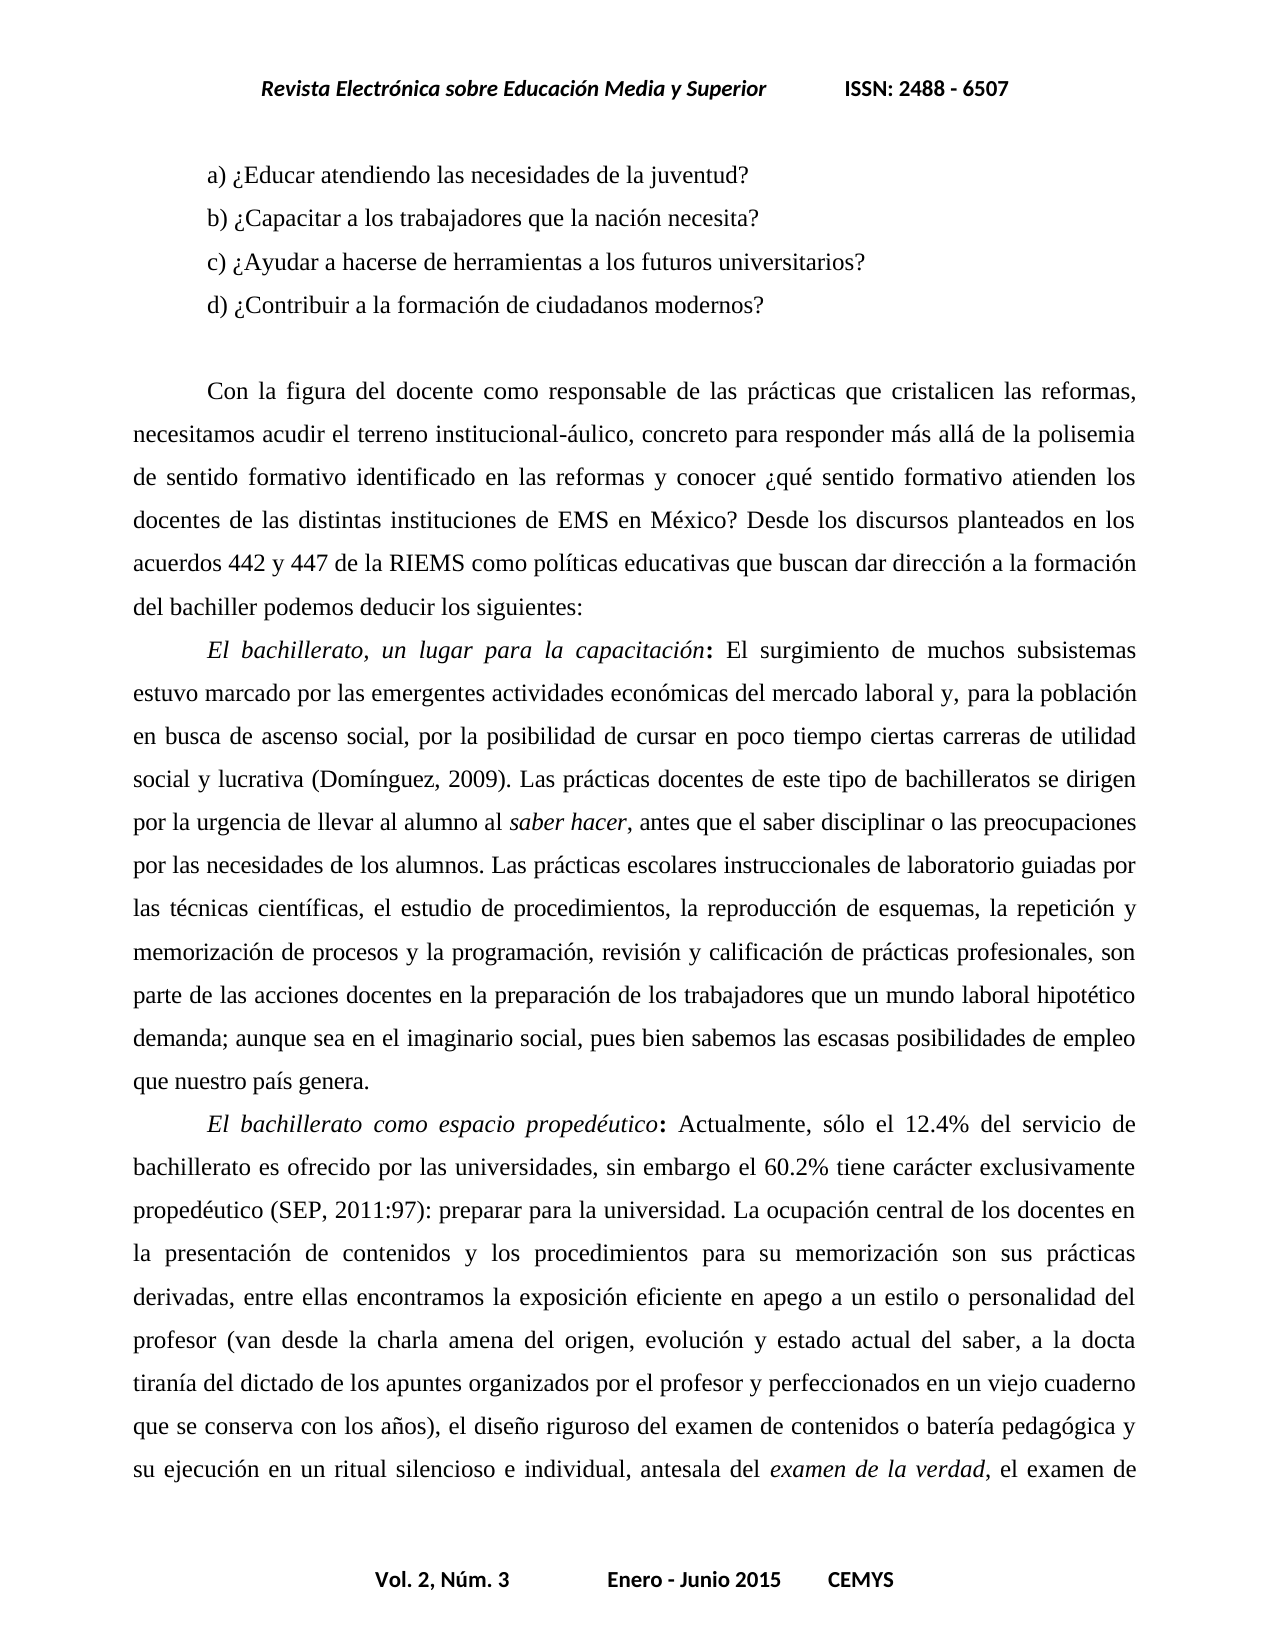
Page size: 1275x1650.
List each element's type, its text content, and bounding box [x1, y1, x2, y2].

text b) ¿Capacitar a los trabajadores que la nación necesita? [133, 203, 1137, 232]
text c) ¿Ayudar a hacerse de herramientas a los futuros universitarios? [133, 247, 1137, 275]
text d) ¿Contribuir a la formación de ciudadanos modernos? [133, 290, 1137, 318]
text El bachillerato, un lugar para la capacitación: El surgimiento de muchos subsistemas estuvo marcado por las emergentes actividades económicas del mercado laboral y, para la población en busca de ascenso social, por la posibilidad de cursar en poco tiempo ciertas carreras de utilidad social y lucrativa (Domínguez, 2009). Las prácticas docentes de este tipo de bachilleratos se dirigen por la urgencia de llevar al alumno al saber hacer, antes que el saber disciplinar o las preocupaciones por las necesidades de los alumnos. Las prácticas escolares instruccionales de laboratorio guiadas por las técnicas científicas, el estudio de procedimientos, la reproducción de esquemas, la repetición y memorización de procesos y la programación, revisión y calificación de prácticas profesionales, son parte de las acciones docentes en la preparación de los trabajadores que un mundo laboral hipotético demanda; aunque sea en el imaginario social, pues bien sabemos las escasas posibilidades de empleo que nuestro país genera. [133, 635, 1137, 1095]
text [133, 1109, 1137, 1483]
text Con la figura del docente como responsable de las prácticas que cristalicen las reformas, necesitamos acudir el terreno institucional-áulico, concreto para responder más allá de la polisemia de sentido formativo identificado en las reformas y conocer ¿qué sentido formativo atienden los docentes de las distintas instituciones de EMS en México? Desde los discursos planteados en los acuerdos 442 y 447 de la RIEMS como políticas educativas que buscan dar dirección a la formación del bachiller podemos deducir los siguientes: [133, 376, 1137, 620]
text a) ¿Educar atendiendo las necesidades de la juventud? [133, 160, 1137, 189]
